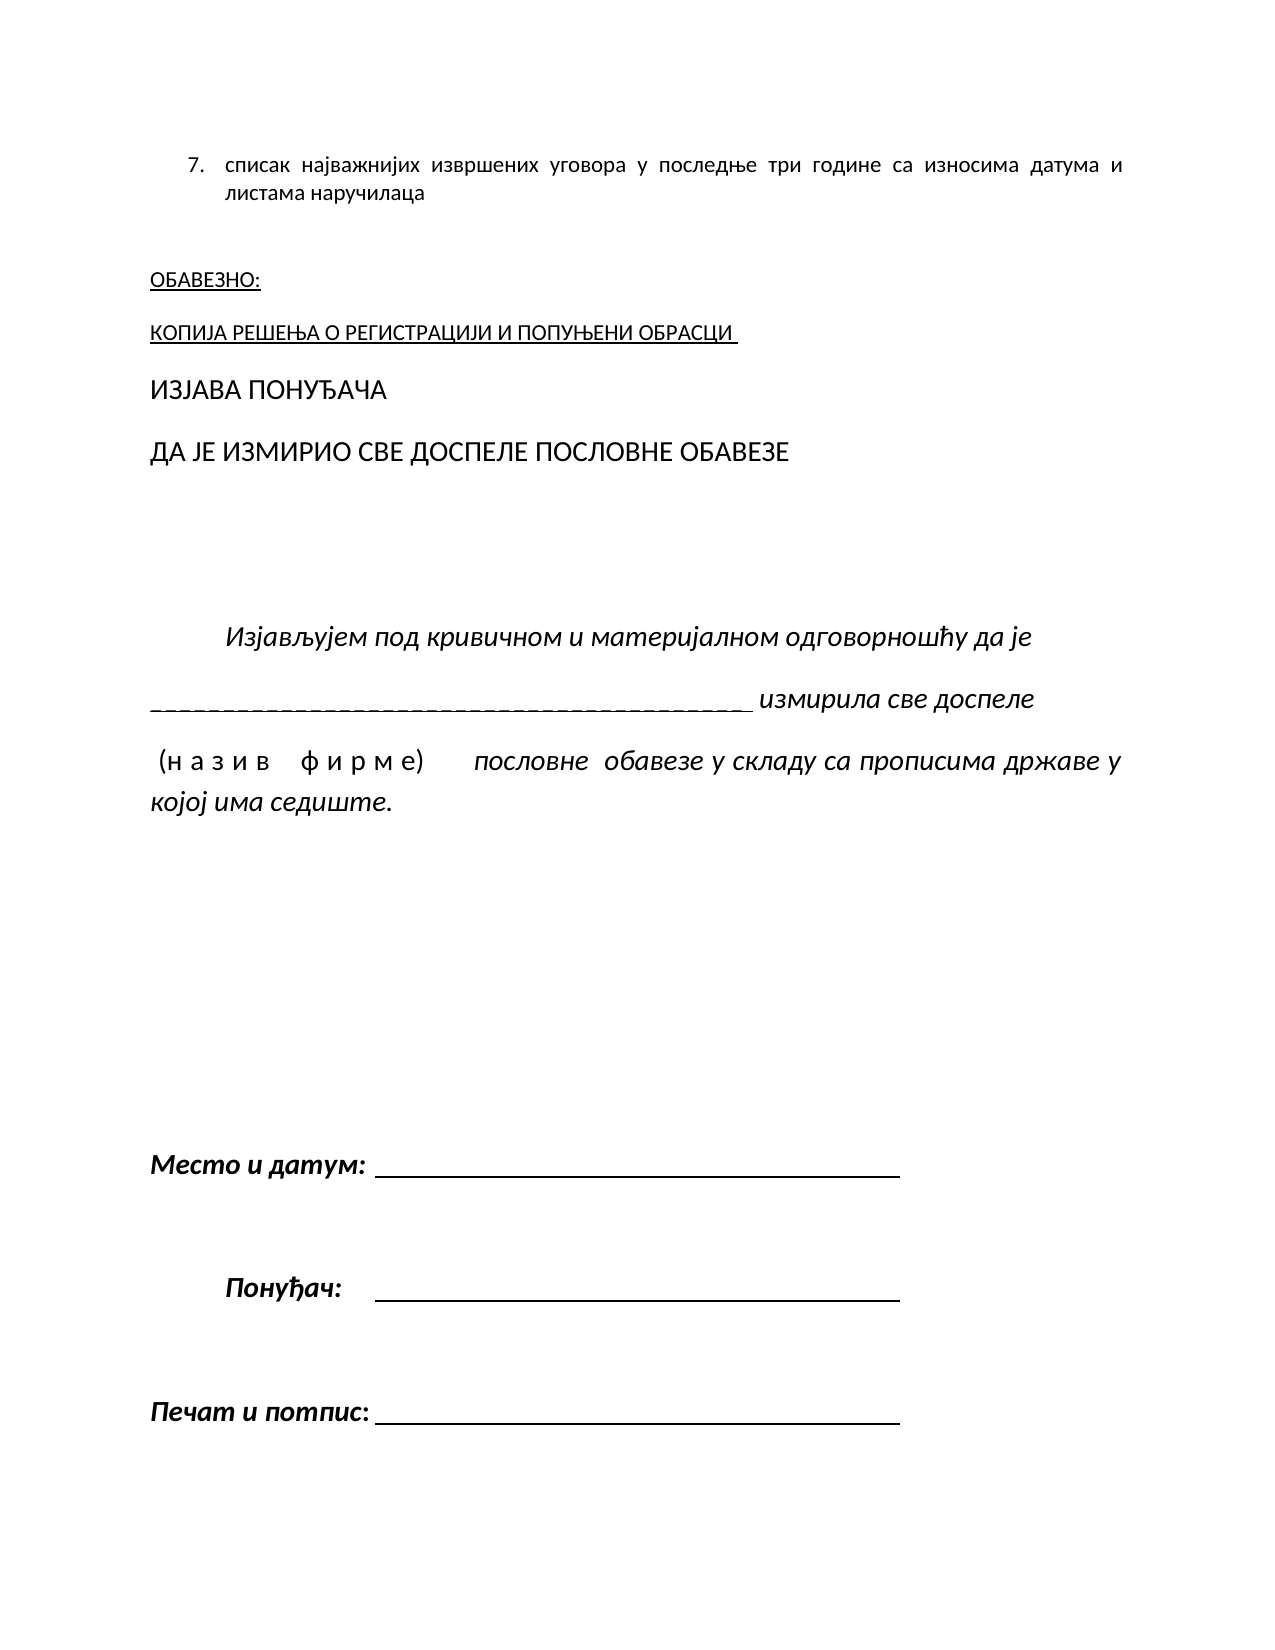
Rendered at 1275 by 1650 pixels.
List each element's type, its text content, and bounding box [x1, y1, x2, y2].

text ОБАВЕЗНО: [150, 265, 1125, 293]
text ИЗЈАВА ПОНУЂАЧА [150, 371, 1125, 407]
text Изјављујем под кривичном и материјалном одговорношћу да је [150, 618, 1125, 654]
text ДА ЈЕ ИЗМИРИО СВЕ ДОСПЕЛЕ ПОСЛОВНЕ ОБАВЕЗЕ [150, 433, 1125, 469]
text Печат и потпис: [150, 1393, 1125, 1429]
list списак најважнијих извршених уговора у последње три године са износима датума и листама наручилаца [187, 150, 1125, 206]
text Понуђач: [150, 1269, 1125, 1305]
text (н а з и в ф и р м е) пословне обавезе у складу са прописима државе у којој има седиште. [150, 742, 1125, 818]
text КОПИЈА РЕШЕЊА О РЕГИСТРАЦИЈИ И ПОПУЊЕНИ ОБРАСЦИ [150, 318, 1125, 346]
text _________________________________________ измирила све доспеле [150, 680, 1125, 716]
text Место и датум: [150, 1146, 1125, 1182]
